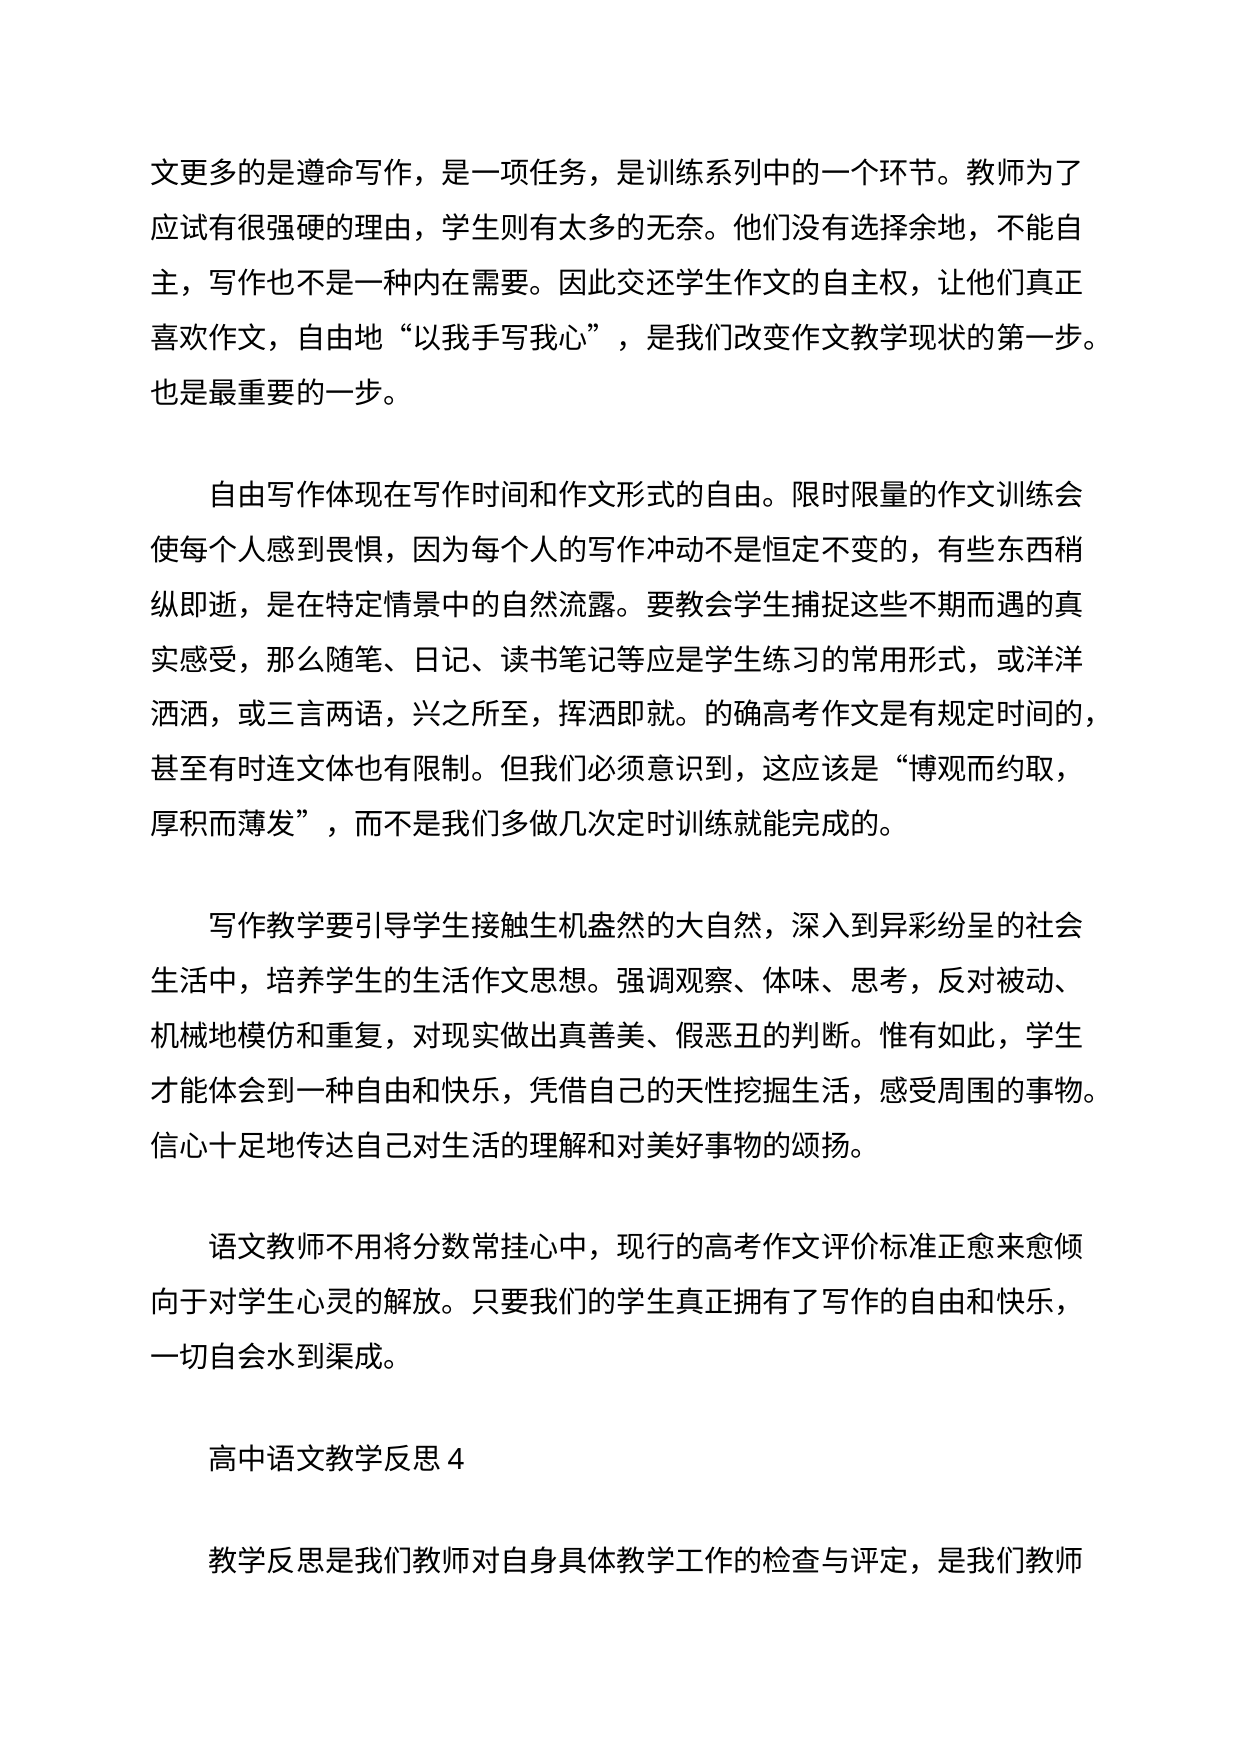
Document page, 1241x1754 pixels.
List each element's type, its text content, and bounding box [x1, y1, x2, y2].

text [150, 150, 1090, 412]
text 写作教学要引导学生接触生机盎然的大自然，深入到异彩纷呈的社会生活中，培养学生的生活作文思想。强调观察、体味、思考，反对被动、机械地模仿和重复，对现实做出真善美、假恶丑的判断。惟有如此，学生才能体会到一种自由和快乐，凭借自己的天性挖掘生活，感受周围的事物。信心十足地传达自己对生活的理解和对美好事物的颂扬。 [150, 902, 1090, 1164]
text 自由写作体现在写作时间和作文形式的自由。限时限量的作文训练会使每个人感到畏惧，因为每个人的写作冲动不是恒定不变的，有些东西稍纵即逝，是在特定情景中的自然流露。要教会学生捕捉这些不期而遇的真实感受，那么随笔、日记、读书笔记等应是学生练习的常用形式，或洋洋洒洒，或三言两语，兴之所至，挥洒即就。的确高考作文是有规定时间的，甚至有时连文体也有限制。但我们必须意识到，这应该是“博观而约取，厚积而薄发”，而不是我们多做几次定时训练就能完成的。 [150, 471, 1090, 843]
text 语文教师不用将分数常挂心中，现行的高考作文评价标准正愈来愈倾向于对学生心灵的解放。只要我们的学生真正拥有了写作的自由和快乐，一切自会水到渠成。 [150, 1224, 1090, 1376]
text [150, 1537, 1090, 1580]
text 高中语文教学反思4 [150, 1435, 1090, 1478]
